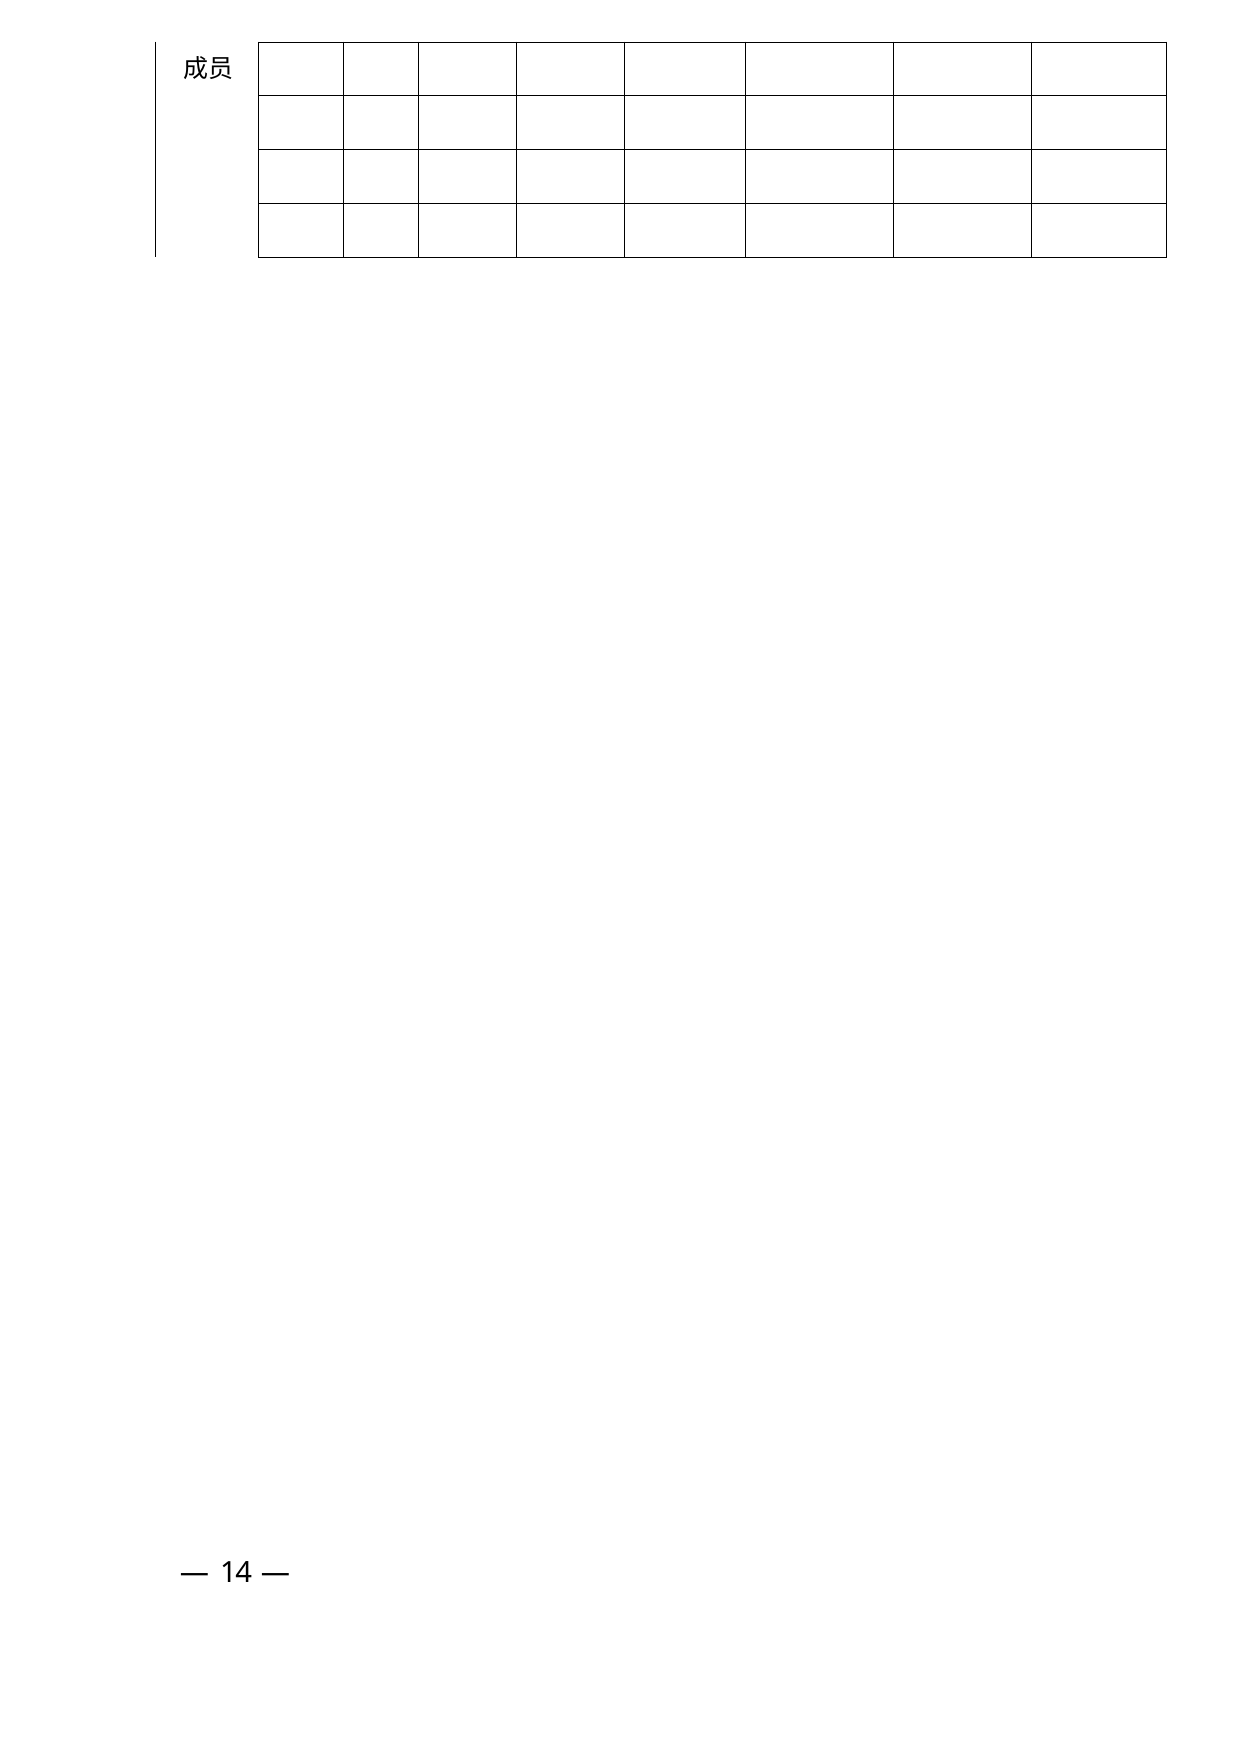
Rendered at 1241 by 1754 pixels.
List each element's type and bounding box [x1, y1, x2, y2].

table_cell [344, 43, 418, 95]
table_cell [894, 43, 1031, 95]
table_cell [625, 43, 745, 95]
table_cell [625, 96, 745, 149]
table_cell [625, 150, 745, 203]
table_cell [419, 43, 516, 95]
table_cell [344, 150, 418, 203]
table_cell [894, 204, 1031, 257]
table_cell [1032, 150, 1166, 203]
table_cell [1032, 204, 1166, 257]
table_cell [259, 43, 343, 95]
table_cell [1032, 96, 1166, 149]
table_cell [344, 96, 418, 149]
table_cell [625, 204, 745, 257]
table_cell [344, 204, 418, 257]
table_cell [419, 204, 516, 257]
table_cell [894, 150, 1031, 203]
table_cell [259, 204, 343, 257]
table_cell [746, 43, 893, 95]
table_cell [259, 96, 343, 149]
table_cell [419, 96, 516, 149]
table_cell [746, 150, 893, 203]
table_cell [1032, 43, 1166, 95]
table_cell [746, 96, 893, 149]
table_cell [894, 96, 1031, 149]
table_cell [746, 204, 893, 257]
table_cell [259, 150, 343, 203]
table_cell [517, 43, 624, 95]
table_cell [419, 150, 516, 203]
table_cell [517, 150, 624, 203]
table_cell [517, 204, 624, 257]
table_cell [517, 96, 624, 149]
